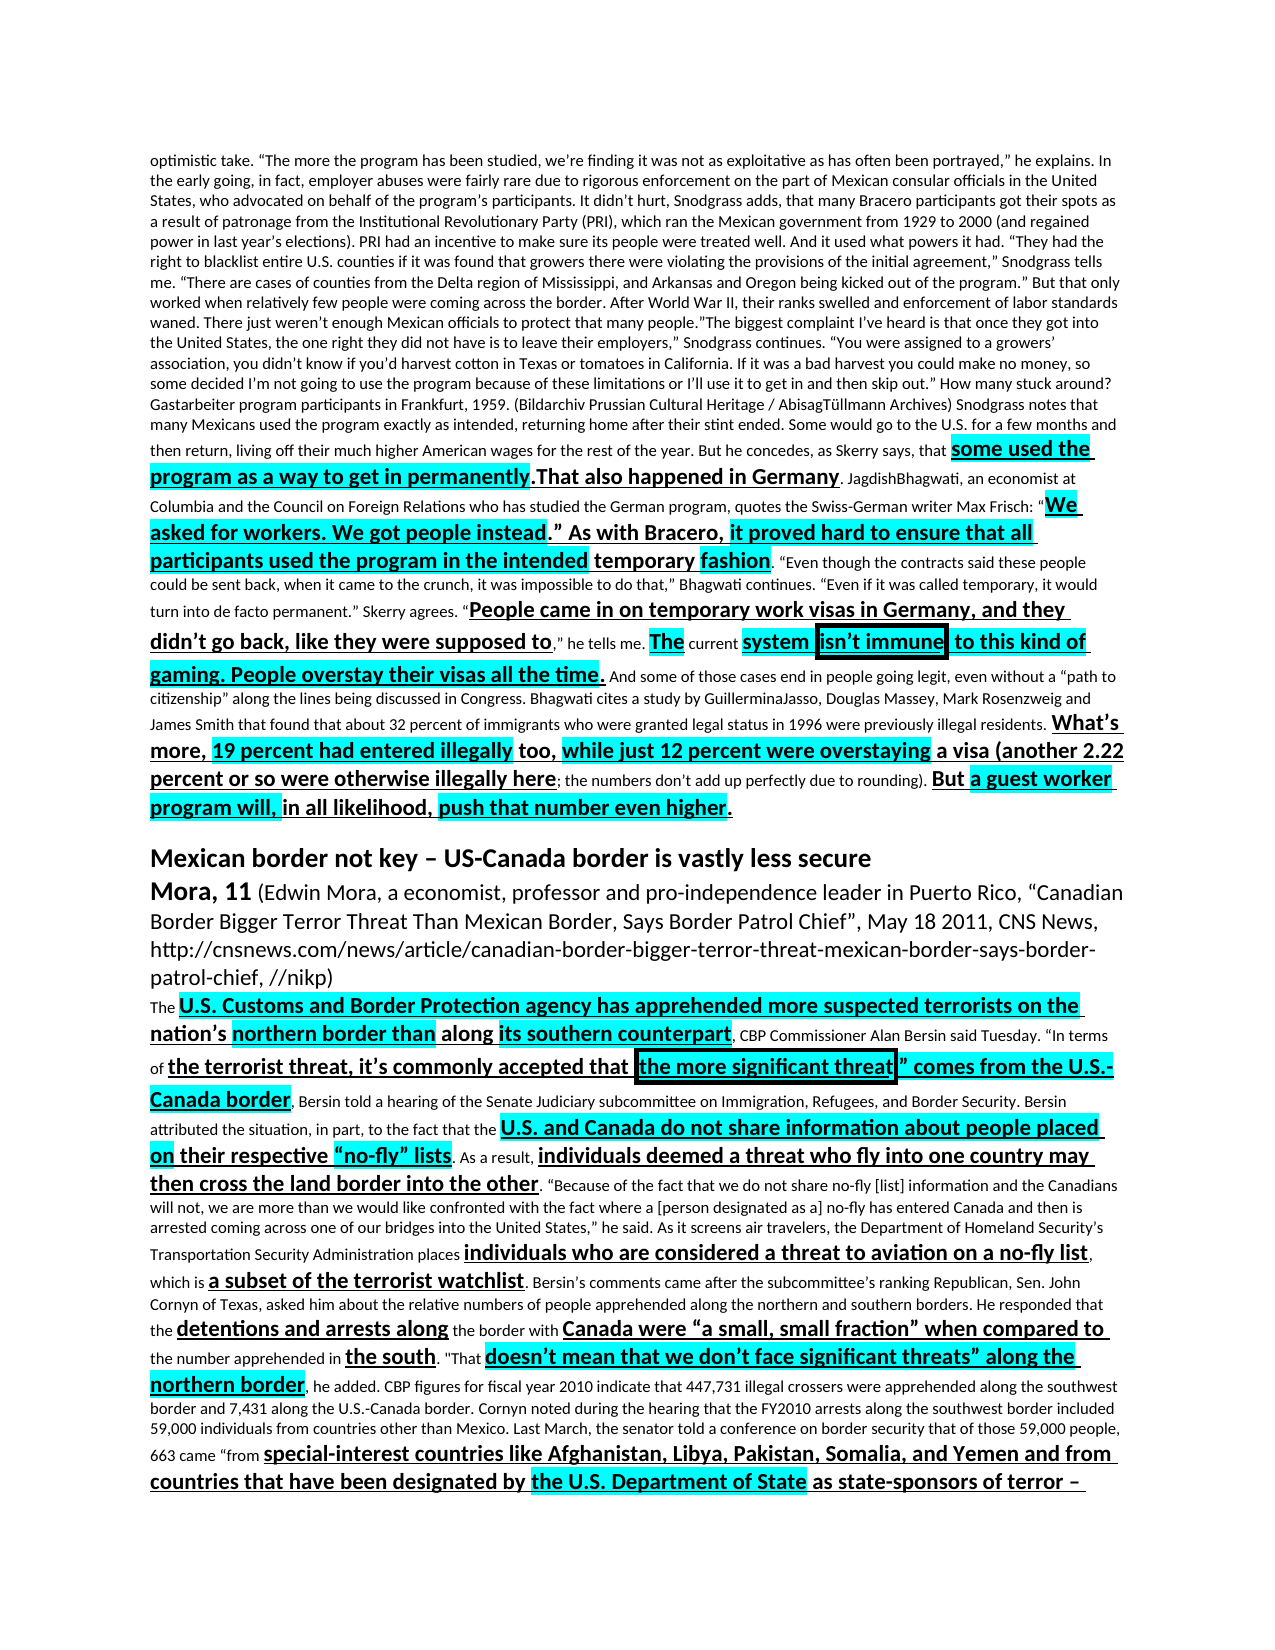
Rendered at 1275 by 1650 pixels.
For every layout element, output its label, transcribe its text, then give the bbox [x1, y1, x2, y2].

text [150, 992, 1125, 1495]
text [150, 150, 1125, 821]
text Mora, 11 (Edwin Mora, a economist, professor and pro-independence leader in Puerto Rico, “Canadian Border Bigger Terror Threat Than Mexican Border, Says Border Patrol Chief”, May 18 2011, CNS News, http://cnsnews.com/news/article/canadian-border-bigger-terror-threat-mexican-border-says-border-patrol-chief, //nikp) [150, 874, 1125, 992]
subtitle Mexican border not key – US-Canada border is vastly less secure [150, 841, 1125, 874]
